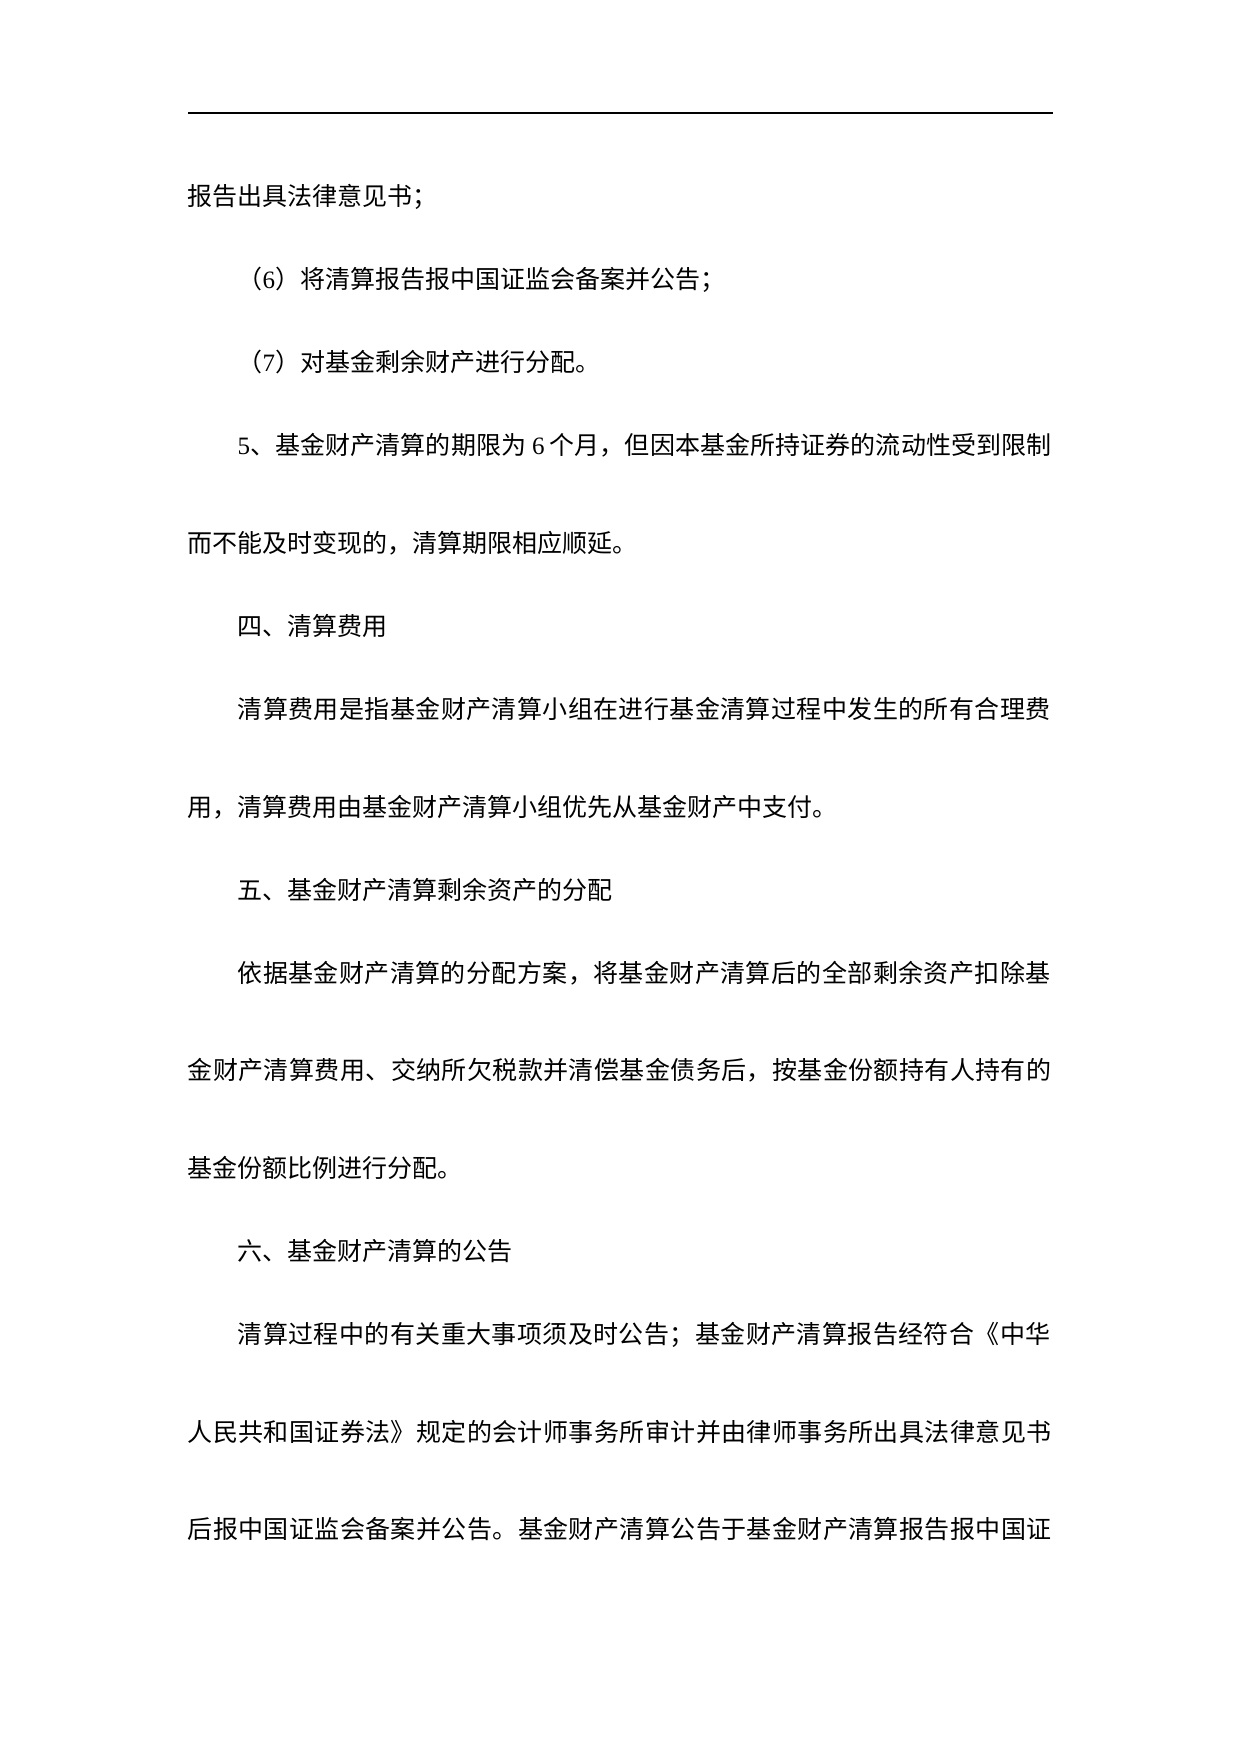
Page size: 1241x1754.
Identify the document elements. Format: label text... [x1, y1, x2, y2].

text 5、基金财产清算的期限为6个月，但因本基金所持证券的流动性受到限制而不能及时变现的，清算期限相应顺延。 [187, 411, 1053, 574]
text 四、清算费用 [187, 592, 1053, 657]
text 清算费用是指基金财产清算小组在进行基金清算过程中发生的所有合理费用，清算费用由基金财产清算小组优先从基金财产中支付。 [187, 675, 1053, 838]
text （6）将清算报告报中国证监会备案并公告； [187, 245, 1053, 310]
text 六、基金财产清算的公告 [187, 1217, 1053, 1282]
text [187, 162, 1053, 227]
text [187, 1300, 1053, 1560]
text （7）对基金剩余财产进行分配。 [187, 328, 1053, 393]
text 五、基金财产清算剩余资产的分配 [187, 856, 1053, 921]
text 依据基金财产清算的分配方案，将基金财产清算后的全部剩余资产扣除基金财产清算费用、交纳所欠税款并清偿基金债务后，按基金份额持有人持有的基金份额比例进行分配。 [187, 939, 1053, 1199]
